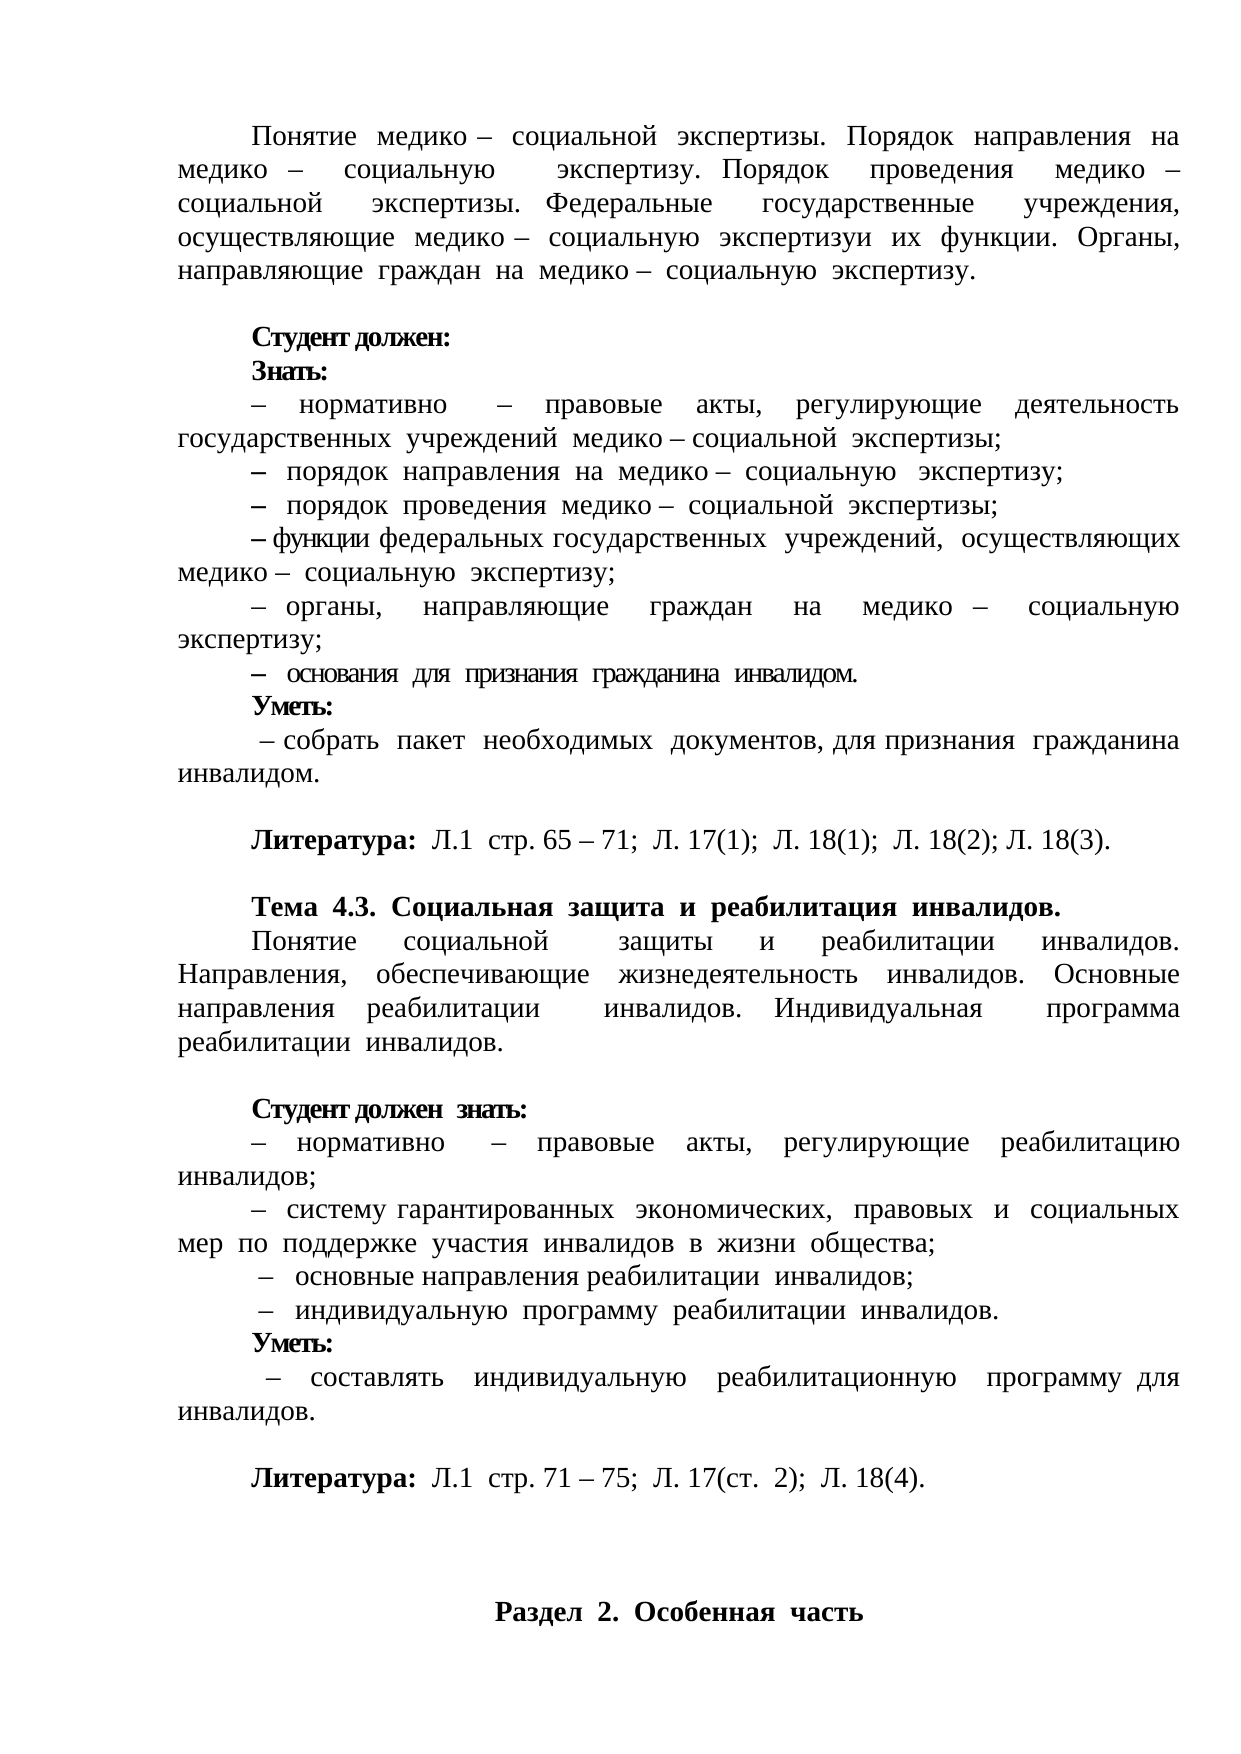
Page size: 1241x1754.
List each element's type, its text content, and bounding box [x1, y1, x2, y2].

text – основные направления реабилитации инвалидов; [177, 1258, 1181, 1292]
text – нормативно – правовые акты, регулирующие реабилитацию инвалидов; [177, 1124, 1181, 1191]
text Уметь: [177, 688, 1181, 722]
text Литература: Л.1 стр. 65 – 71; Л. 17(1); Л. 18(1); Л. 18(2); Л. 18(3). [177, 822, 1181, 856]
text Понятие социальной защиты и реабилитации инвалидов. Направления, обеспечивающие жизнедеятельность инвалидов. Основные направления реабилитации инвалидов. Индивидуальная программа реабилитации инвалидов. [177, 923, 1181, 1057]
text – основания для признания гражданина инвалидом. [177, 655, 1181, 688]
text – нормативно – правовые акты, регулирующие деятельность государственных учреждений медико – социальной экспертизы; [177, 386, 1181, 453]
text – органы, направляющие граждан на медико – социальную экспертизу; [177, 588, 1181, 655]
text Литература: Л.1 стр. 71 – 75; Л. 17(ст. 2); Л. 18(4). [177, 1460, 1181, 1493]
text Раздел 2. Особенная часть [177, 1594, 1181, 1627]
text – порядок направления на медико – социальную экспертизу; – порядок проведения медико – социальной экспертизы; – функции федеральных государственных учреждений, осуществляющих медико – социальную экспертизу; [177, 453, 1181, 588]
text – систему гарантированных экономических, правовых и социальных мер по поддержке участия инвалидов в жизни общества; [177, 1191, 1181, 1258]
text Понятие медико – социальной экспертизы. Порядок направления на медико – социальную экспертизу. Порядок проведения медико – социальной экспертизы. Федеральные государственные учреждения, осуществляющие медико – социальную экспертизуи их функции. Органы, направляющие граждан на медико – социальную экспертизу. [177, 118, 1181, 286]
text – индивидуальную программу реабилитации инвалидов. [177, 1292, 1181, 1326]
text Студент должен: [177, 319, 1181, 353]
text Знать: [177, 353, 1181, 386]
text – собрать пакет необходимых документов, для признания гражданина инвалидом. [177, 722, 1181, 789]
text Тема 4.3. Социальная защита и реабилитация инвалидов. [177, 889, 1181, 923]
text – составлять индивидуальную реабилитационную программу для инвалидов. [177, 1359, 1181, 1426]
text Уметь: [177, 1326, 1181, 1359]
text Студент должен знать: [177, 1091, 1181, 1124]
